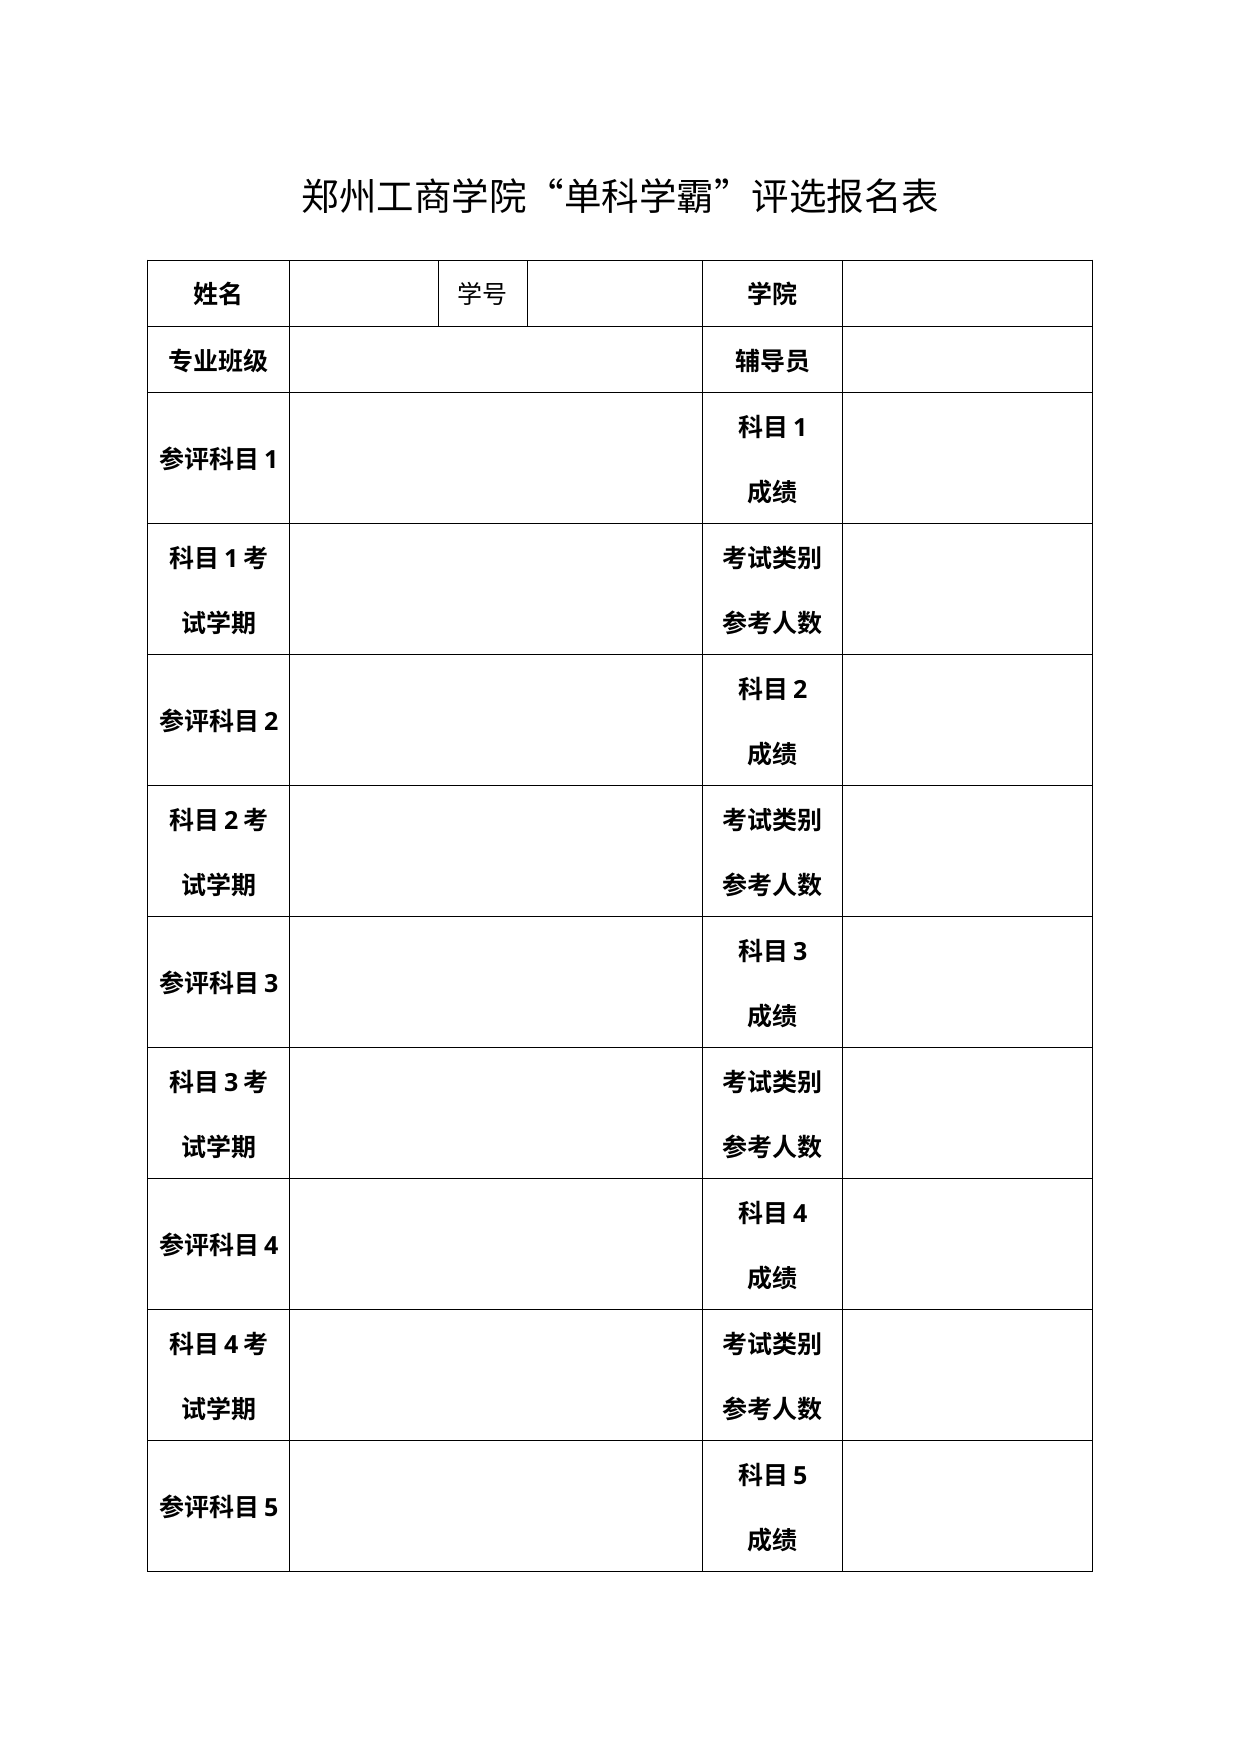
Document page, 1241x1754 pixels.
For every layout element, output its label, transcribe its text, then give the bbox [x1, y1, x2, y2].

table_cell [843, 786, 1092, 916]
table_cell 考试类别参考人数 [703, 1048, 842, 1178]
table_cell [290, 917, 702, 1047]
table_header [528, 261, 702, 326]
table_cell [843, 524, 1092, 654]
table_cell [290, 524, 702, 654]
table_cell 专业班级 [148, 327, 289, 392]
table_cell [290, 327, 702, 392]
table_cell [290, 1179, 702, 1309]
table_header [290, 261, 438, 326]
table_cell [843, 393, 1092, 523]
table_cell [843, 1310, 1092, 1440]
table_cell 科目2考试学期 [148, 786, 289, 916]
table_cell 科目3 成绩 [703, 917, 842, 1047]
text 郑州工商学院“单科学霸”评选报名表 [187, 162, 1053, 227]
table_cell 参评科目1 [148, 393, 289, 523]
table_cell 科目4考试学期 [148, 1310, 289, 1440]
table_cell 考试类别参考人数 [703, 1310, 842, 1440]
table_cell [290, 393, 702, 523]
table_cell 科目3考试学期 [148, 1048, 289, 1178]
table_cell [290, 1310, 702, 1440]
table_cell 辅导员 [703, 327, 842, 392]
table_cell 参评科目4 [148, 1179, 289, 1309]
table_cell 参评科目2 [148, 655, 289, 785]
table_cell 参评科目5 [148, 1441, 289, 1571]
table_header 学号 [439, 261, 527, 326]
table_cell 科目4 成绩 [703, 1179, 842, 1309]
table_cell 参评科目3 [148, 917, 289, 1047]
table_cell [290, 1048, 702, 1178]
table_cell 科目1考试学期 [148, 524, 289, 654]
table_cell 考试类别参考人数 [703, 786, 842, 916]
table_cell 科目5 成绩 [703, 1441, 842, 1571]
table_cell [290, 1441, 702, 1571]
table_cell [290, 655, 702, 785]
table_cell 科目1 成绩 [703, 393, 842, 523]
table_cell [843, 1441, 1092, 1571]
table_cell [843, 327, 1092, 392]
table_cell [843, 655, 1092, 785]
table_header [843, 261, 1092, 326]
table_cell [843, 917, 1092, 1047]
table_cell [290, 786, 702, 916]
table_cell 考试类别参考人数 [703, 524, 842, 654]
table_header 姓名 [148, 261, 289, 326]
table_cell 科目2 成绩 [703, 655, 842, 785]
table_cell [843, 1048, 1092, 1178]
table_header 学院 [703, 261, 842, 326]
table_cell [843, 1179, 1092, 1309]
